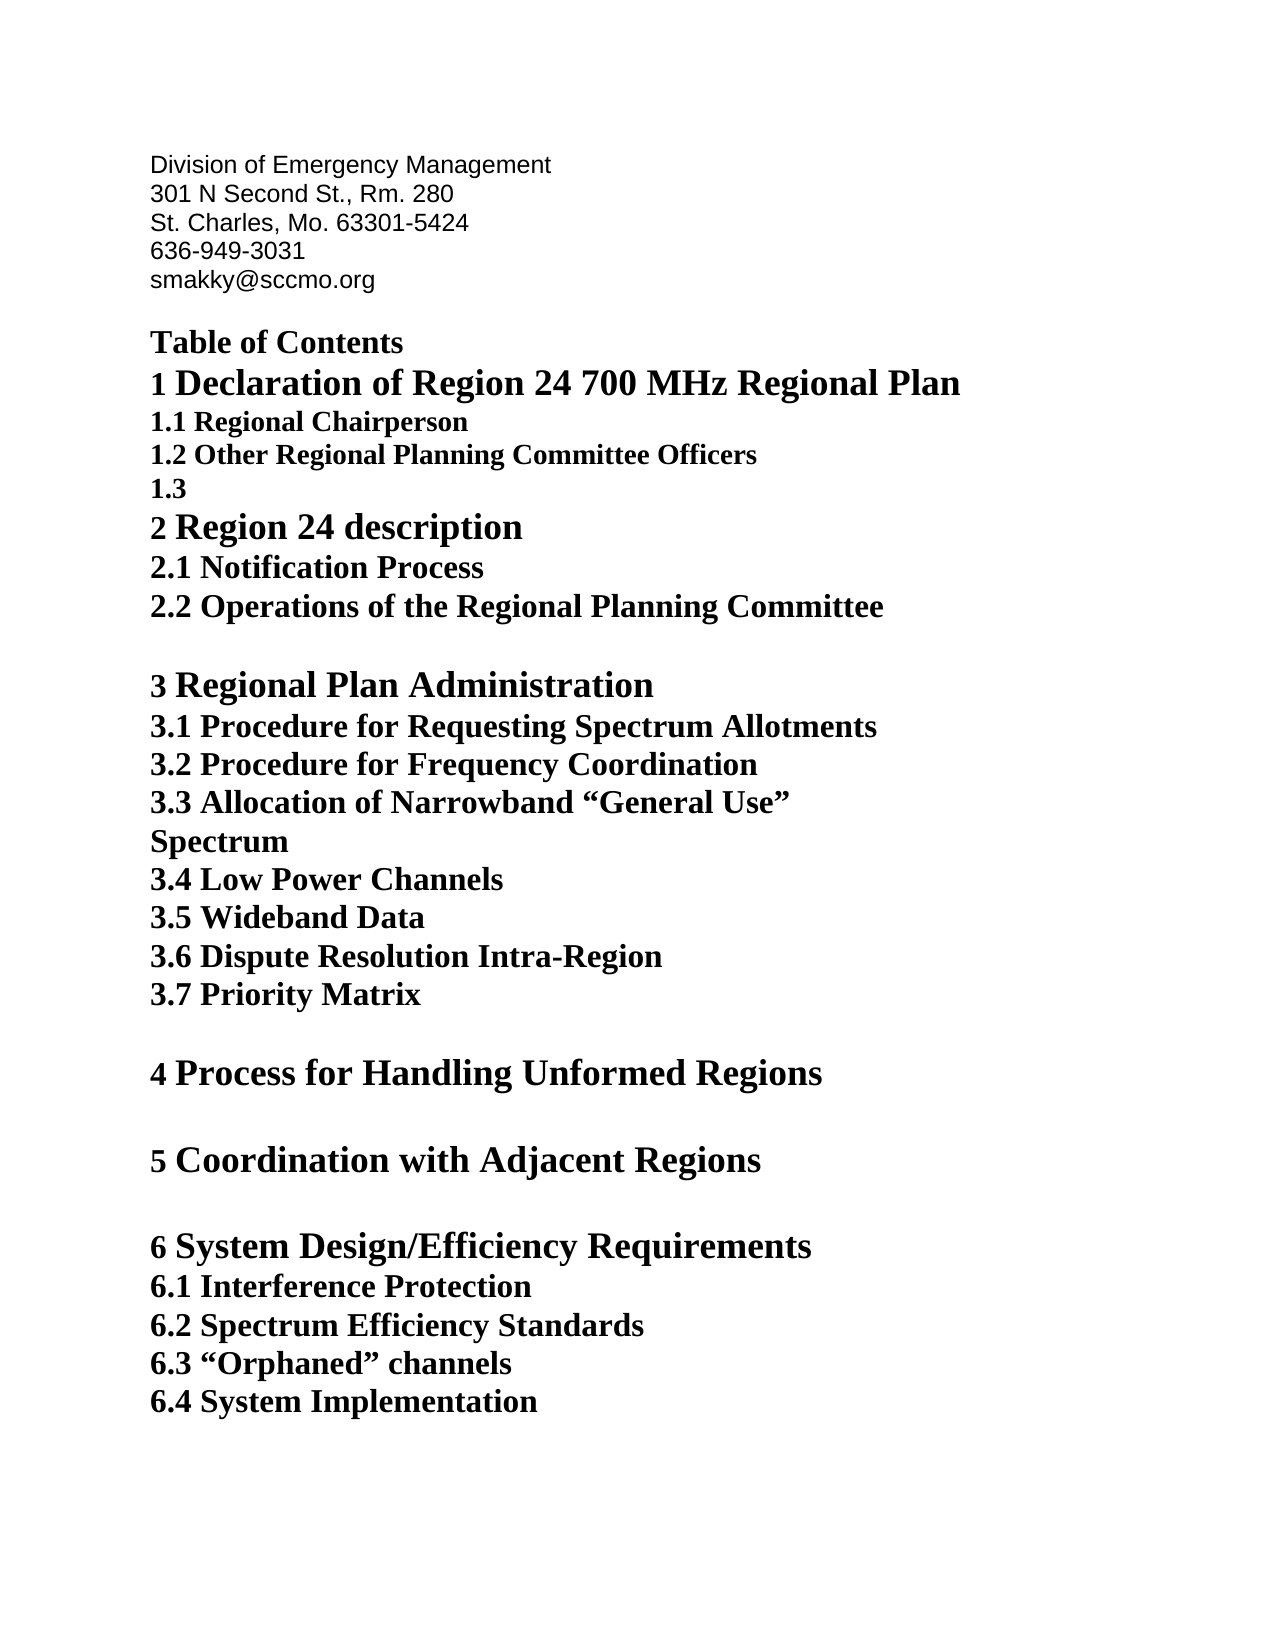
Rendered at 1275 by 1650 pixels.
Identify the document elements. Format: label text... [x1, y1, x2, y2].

text St. Charles, Mo. 63301-5424 [150, 207, 1125, 236]
text 3.7 Priority Matrix [150, 974, 1125, 1012]
text 6.4 System Implementation [150, 1381, 1125, 1420]
text Table of Contents [150, 322, 1125, 361]
text 6.1 Interference Protection [150, 1266, 1125, 1305]
text Spectrum [150, 821, 1125, 859]
text 1 Declaration of Region 24 700 MHz Regional Plan [150, 361, 1125, 404]
text smakky@sccmo.org [150, 265, 1125, 294]
text 3.3 Allocation of Narrowband “General Use” [150, 782, 1125, 821]
text 3 Regional Plan Administration [150, 663, 1125, 706]
text 3.6 Dispute Resolution Intra-Region [150, 936, 1125, 974]
text 3.2 Procedure for Frequency Coordination [150, 744, 1125, 782]
text 2.1 Notification Process [150, 548, 1125, 586]
text 3.5 Wideband Data [150, 897, 1125, 936]
text 3.4 Low Power Channels [150, 859, 1125, 897]
list Other Regional Planning Committee Officers [150, 437, 1125, 471]
text 6 System Design/Efficiency Requirements [150, 1223, 1125, 1266]
text 5 Coordination with Adjacent Regions [150, 1137, 1125, 1180]
text 6.3 “Orphaned” channels [150, 1343, 1125, 1381]
text 636-949-3031 [150, 236, 1125, 265]
text 2 Region 24 description [150, 504, 1125, 548]
text 3.1 Procedure for Requesting Spectrum Allotments [150, 706, 1125, 744]
text 301 N Second St., Rm. 280 [150, 179, 1125, 207]
text 6.2 Spectrum Efficiency Standards [150, 1305, 1125, 1343]
list Regional Chairperson [150, 404, 1125, 437]
text 4 Process for Handling Unformed Regions [150, 1051, 1125, 1094]
text Division of Emergency Management [150, 150, 1125, 179]
text 2.2 Operations of the Regional Planning Committee [150, 586, 1125, 624]
